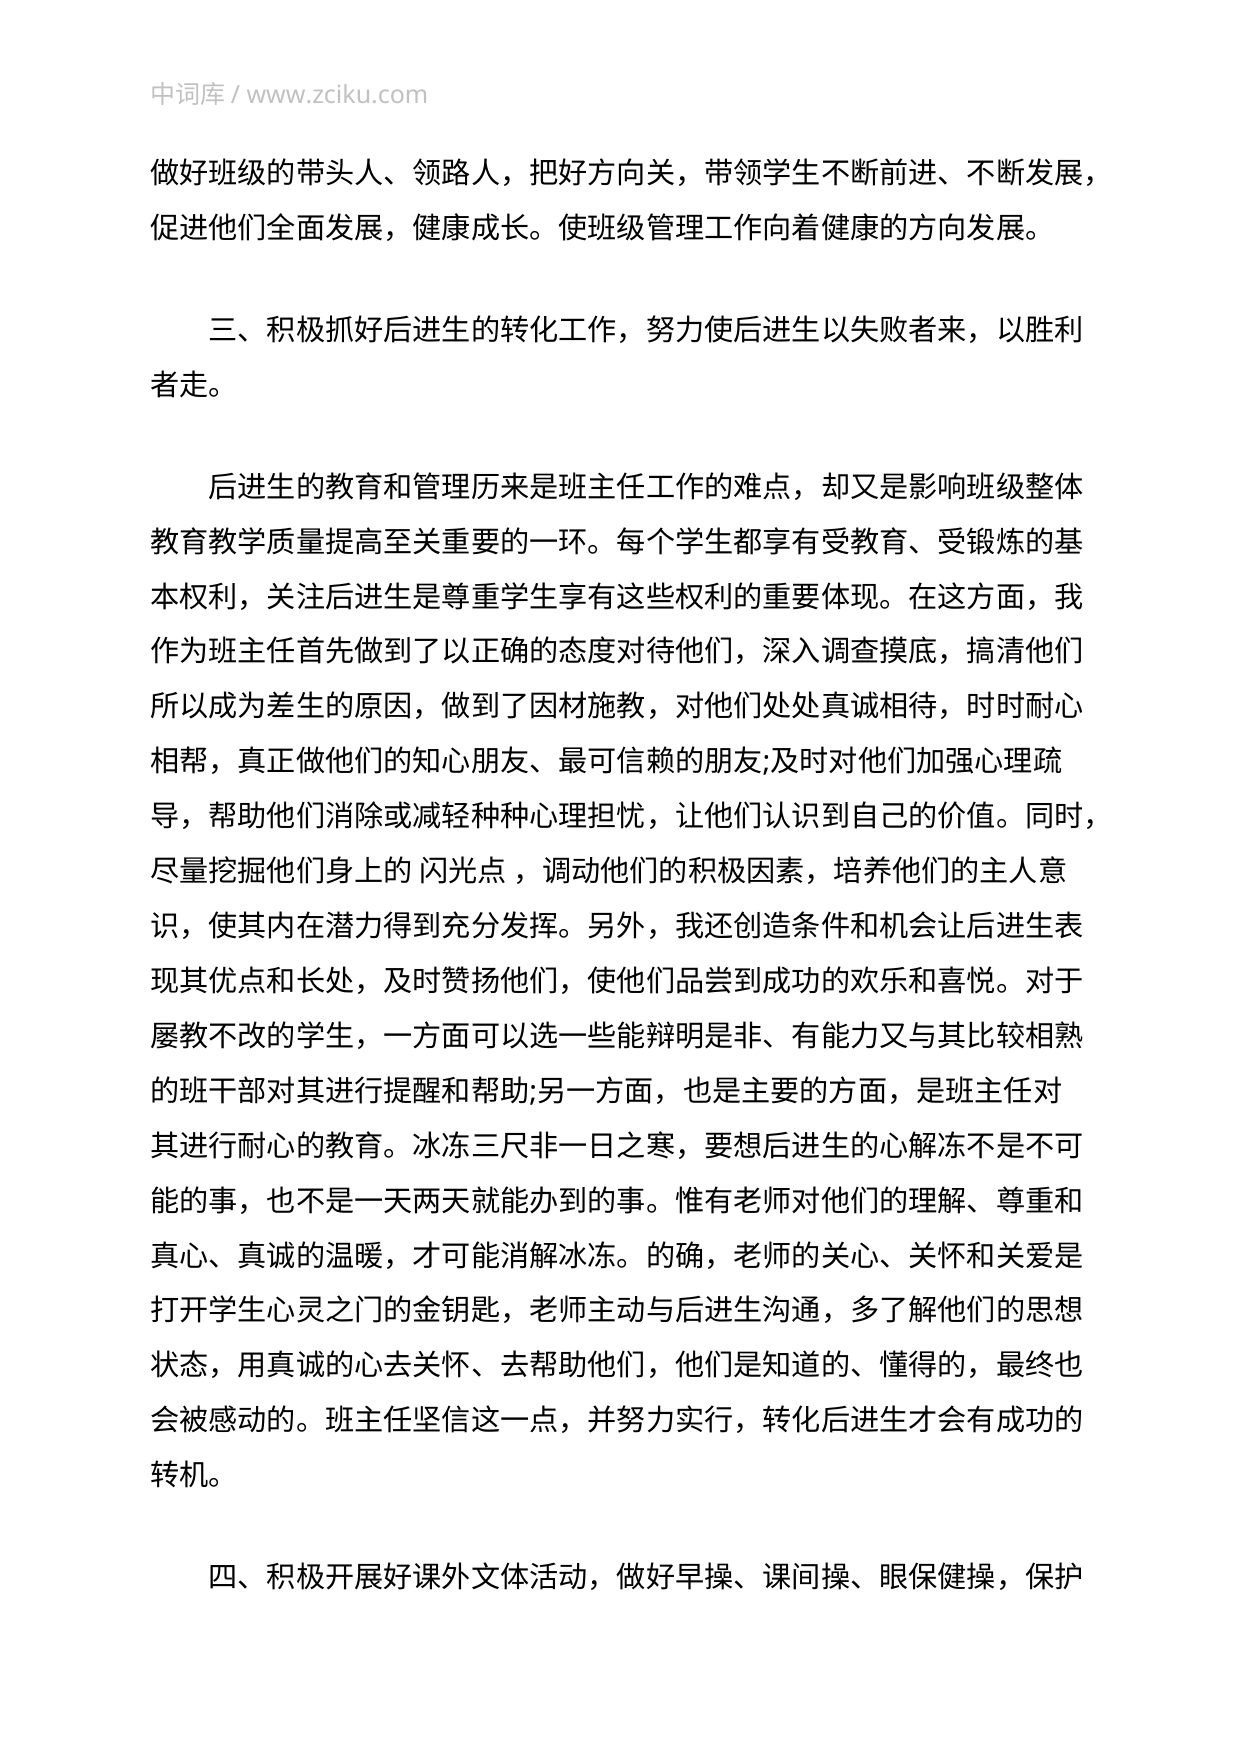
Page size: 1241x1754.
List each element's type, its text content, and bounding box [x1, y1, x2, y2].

text 三、积极抓好后进生的转化工作，努力使后进生以失败者来，以胜利者走。 [150, 307, 1090, 404]
text 后进生的教育和管理历来是班主任工作的难点，却又是影响班级整体教育教学质量提高至关重要的一环。每个学生都享有受教育、受锻炼的基本权利，关注后进生是尊重学生享有这些权利的重要体现。在这方面，我作为班主任首先做到了以正确的态度对待他们，深入调查摸底，搞清他们所以成为差生的原因，做到了因材施教，对他们处处真诚相待，时时耐心相帮，真正做他们的知心朋友、最可信赖的朋友;及时对他们加强心理疏导，帮助他们消除或减轻种种心理担忧，让他们认识到自己的价值。同时，尽量挖掘他们身上的 闪光点 ，调动他们的积极因素，培养他们的主人意识，使其内在潜力得到充分发挥。另外，我还创造条件和机会让后进生表现其优点和长处，及时赞扬他们，使他们品尝到成功的欢乐和喜悦。对于屡教不改的学生，一方面可以选一些能辩明是非、有能力又与其比较相熟的班干部对其进行提醒和帮助;另一方面，也是主要的方面，是班主任对其进行耐心的教育。冰冻三尺非一日之寒，要想后进生的心解冻不是不可能的事，也不是一天两天就能办到的事。惟有老师对他们的理解、尊重和真心、真诚的温暖，才可能消解冰冻。的确，老师的关心、关怀和关爱是打开学生心灵之门的金钥匙，老师主动与后进生沟通，多了解他们的思想状态，用真诚的心去关怀、去帮助他们，他们是知道的、懂得的，最终也会被感动的。班主任坚信这一点，并努力实行，转化后进生才会有成功的转机。 [150, 463, 1090, 1494]
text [150, 150, 1090, 247]
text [150, 1553, 1090, 1596]
